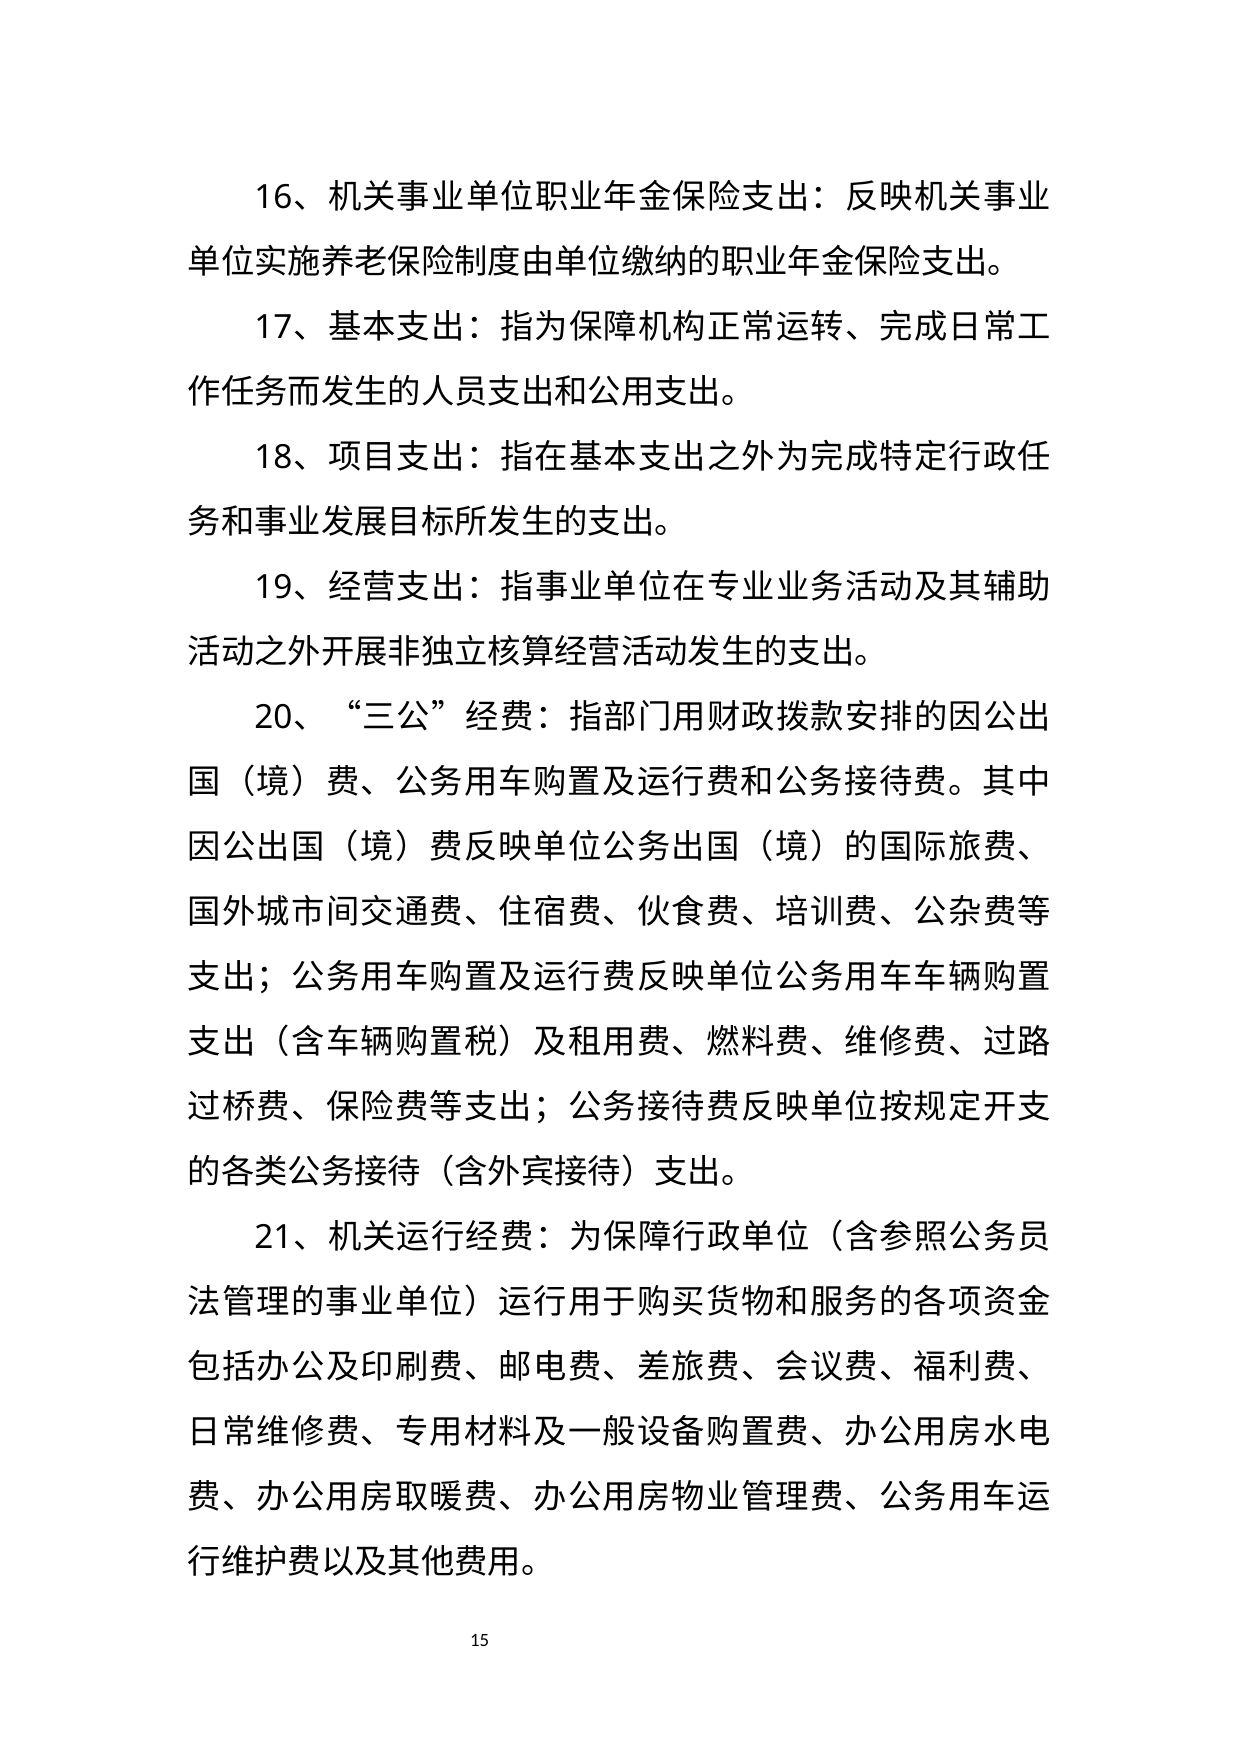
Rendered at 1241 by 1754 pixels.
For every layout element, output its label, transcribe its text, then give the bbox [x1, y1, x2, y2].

text 17、基本支出：指为保障机构正常运转、完成日常工作任务而发生的人员支出和公用支出。 [187, 292, 1053, 422]
text 21、机关运行经费：为保障行政单位（含参照公务员法管理的事业单位）运行用于购买货物和服务的各项资金，包括办公及印刷费、邮电费、差旅费、会议费、福利费、日常维修费、专用材料及一般设备购置费、办公用房水电费、办公用房取暖费、办公用房物业管理费、公务用车运行维护费以及其他费用。 [187, 1202, 1053, 1592]
text 19、经营支出：指事业单位在专业业务活动及其辅助活动之外开展非独立核算经营活动发生的支出。 [187, 552, 1053, 682]
text 20、“三公”经费：指部门用财政拨款安排的因公出国（境）费、公务用车购置及运行费和公务接待费。其中，因公出国（境）费反映单位公务出国（境）的国际旅费、国外城市间交通费、住宿费、伙食费、培训费、公杂费等支出；公务用车购置及运行费反映单位公务用车车辆购置支出（含车辆购置税）及租用费、燃料费、维修费、过路过桥费、保险费等支出；公务接待费反映单位按规定开支的各类公务接待（含外宾接待）支出。 [187, 682, 1053, 1202]
text 16、机关事业单位职业年金保险支出：反映机关事业单位实施养老保险制度由单位缴纳的职业年金保险支出。 [187, 162, 1053, 292]
text 18、项目支出：指在基本支出之外为完成特定行政任务和事业发展目标所发生的支出。 [187, 422, 1053, 552]
